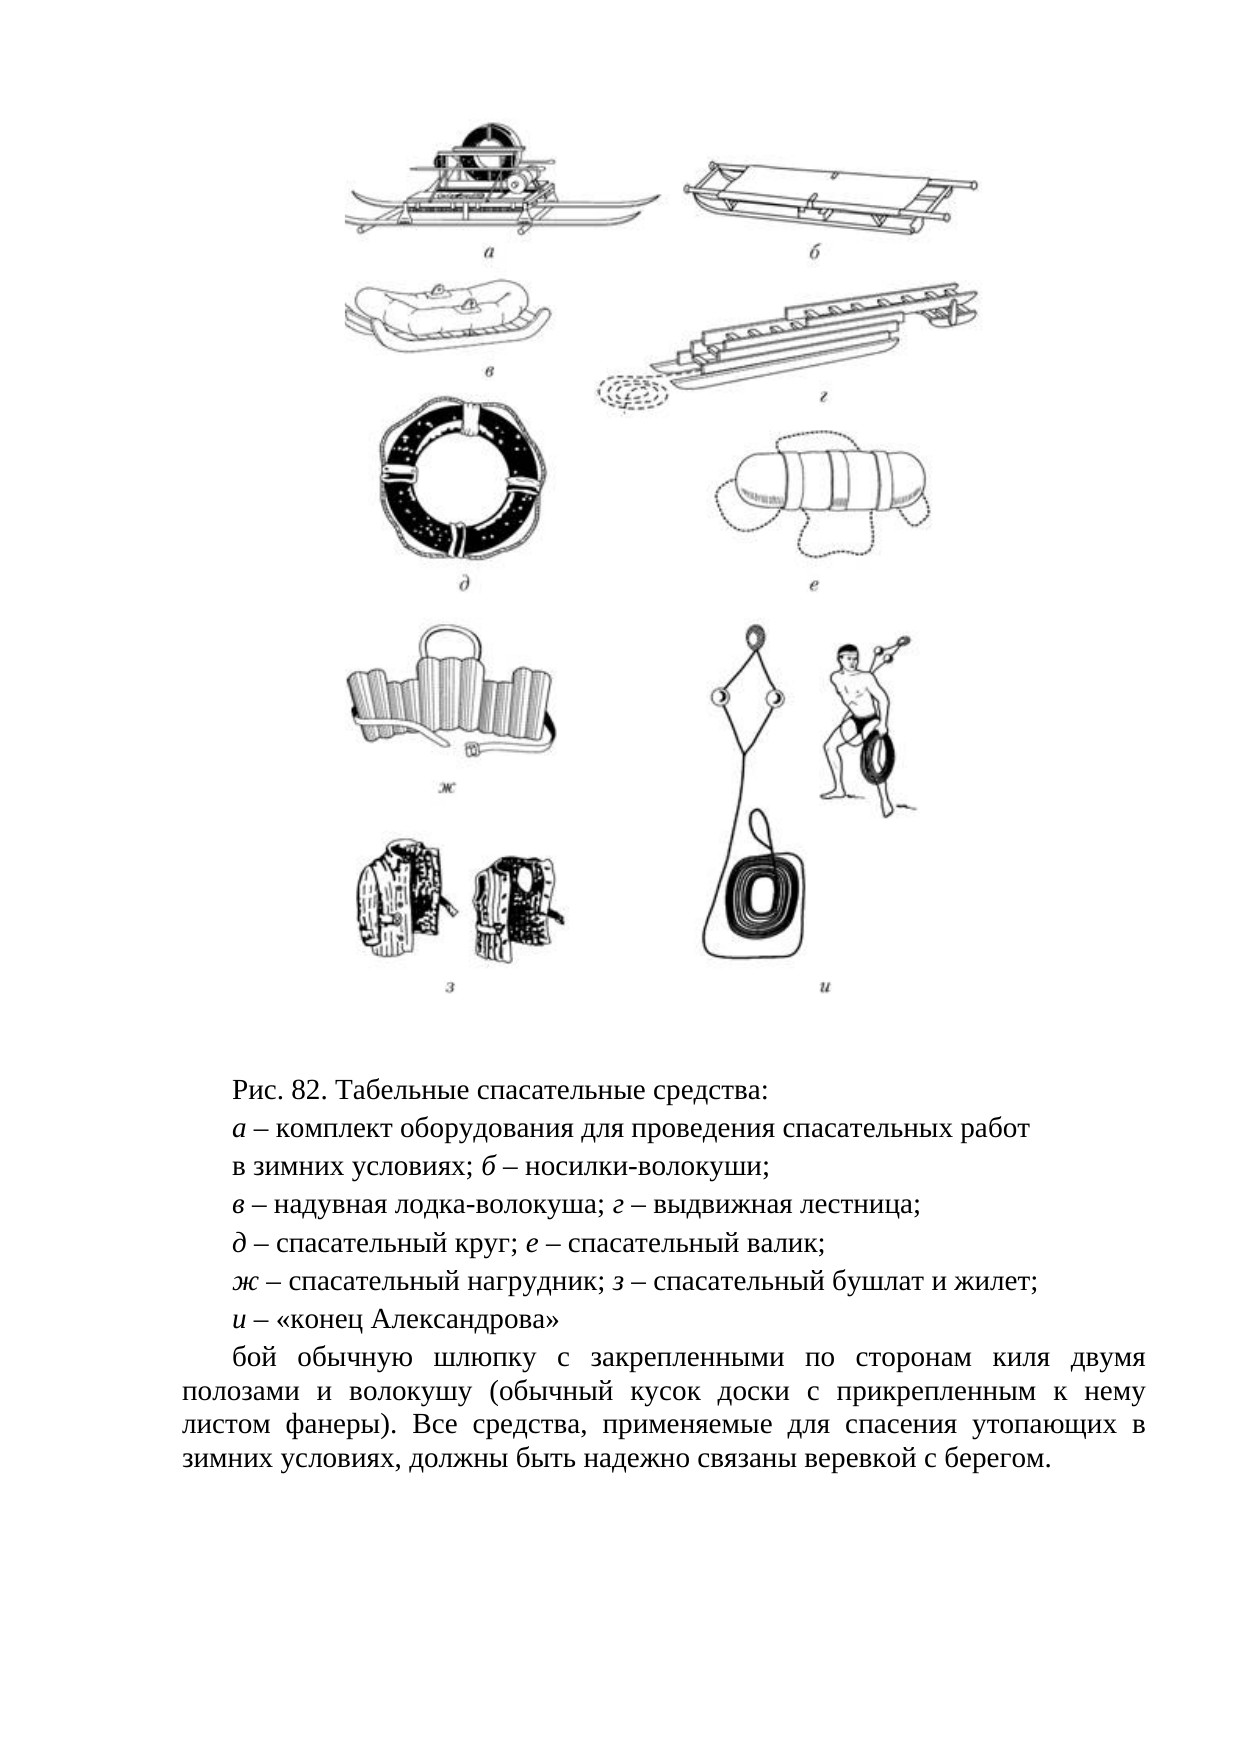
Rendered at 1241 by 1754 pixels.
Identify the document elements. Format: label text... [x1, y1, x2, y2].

text в – надувная лодка-волокуша; г – выдвижная лестница; [182, 1187, 1147, 1220]
text Рис. 82. Табельные спасательные средства: [182, 1072, 1147, 1105]
text в зимних условиях; б – носилки-волокуши; [182, 1148, 1147, 1182]
text ж – спасательный нагрудник; з – спасательный бушлат и жилет; [182, 1263, 1147, 1297]
text д – спасательный круг; е – спасательный валик; [182, 1225, 1147, 1258]
picture [344, 118, 984, 1006]
text а – комплект оборудования для проведения спасательных работ [182, 1110, 1147, 1144]
text бой обычную шлюпку с закрепленными по сторонам киля двумя полозами и волокушу (обычный кусок доски с прикрепленным к нему листом фанеры). Все средства, применяемые для спасения утопающих в зимних условиях, должны быть надежно связаны веревкой с берегом. [182, 1339, 1147, 1474]
text и – «конец Александрова» [182, 1301, 1147, 1335]
